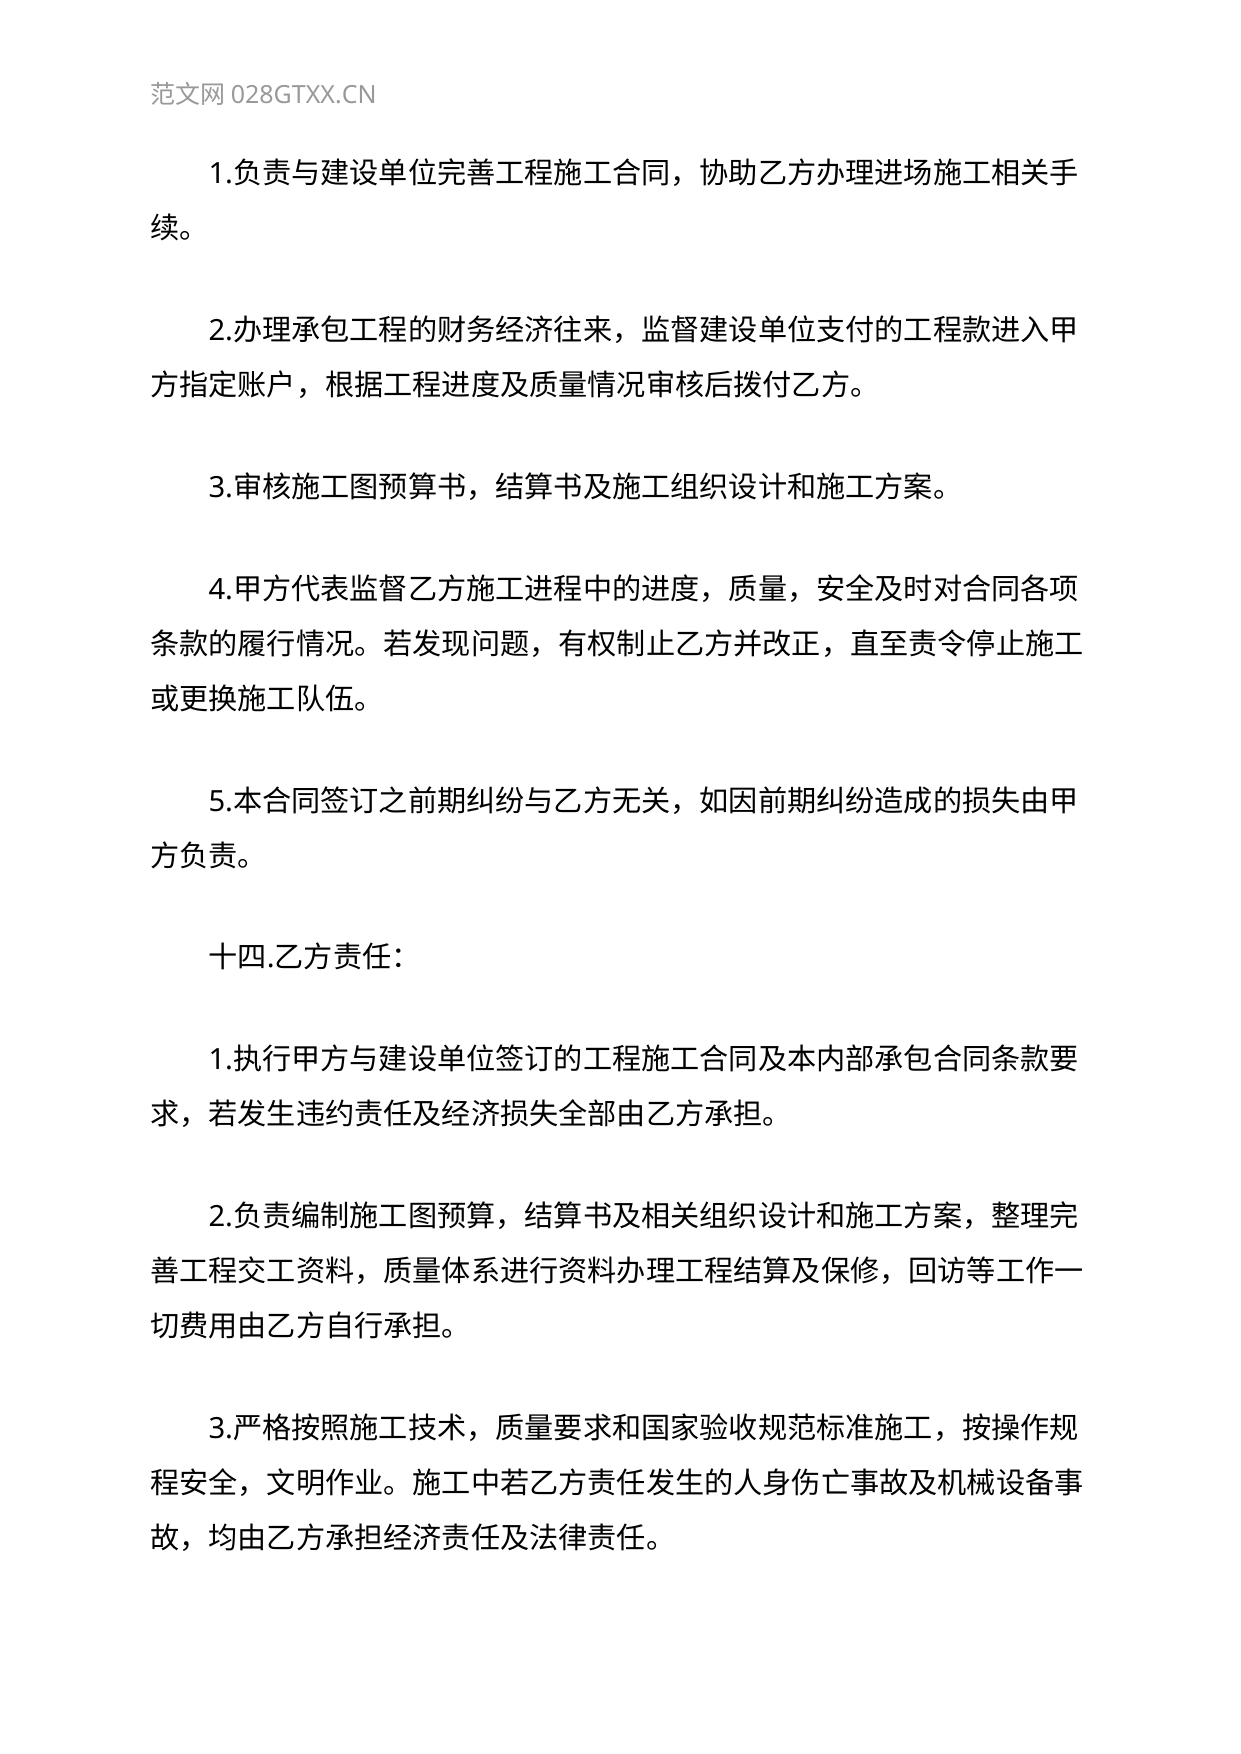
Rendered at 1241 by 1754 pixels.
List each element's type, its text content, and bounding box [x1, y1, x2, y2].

text 3.严格按照施工技术，质量要求和国家验收规范标准施工，按操作规程安全，文明作业。施工中若乙方责任发生的人身伤亡事故及机械设备事故，均由乙方承担经济责任及法律责任。 [150, 1404, 1090, 1557]
text 1.执行甲方与建设单位签订的工程施工合同及本内部承包合同条款要求，若发生违约责任及经济损失全部由乙方承担。 [150, 1036, 1090, 1133]
text 2.办理承包工程的财务经济往来，监督建设单位支付的工程款进入甲方指定账户，根据工程进度及质量情况审核后拨付乙方。 [150, 307, 1090, 404]
text 3.审核施工图预算书，结算书及施工组织设计和施工方案。 [150, 463, 1090, 506]
text 1.负责与建设单位完善工程施工合同，协助乙方办理进场施工相关手续。 [150, 150, 1090, 247]
text 4.甲方代表监督乙方施工进程中的进度，质量，安全及时对合同各项条款的履行情况。若发现问题，有权制止乙方并改正，直至责令停止施工或更换施工队伍。 [150, 566, 1090, 718]
text 2.负责编制施工图预算，结算书及相关组织设计和施工方案，整理完善工程交工资料，质量体系进行资料办理工程结算及保修，回访等工作一切费用由乙方自行承担。 [150, 1193, 1090, 1345]
text 十四.乙方责任： [150, 934, 1090, 976]
text 5.本合同签订之前期纠纷与乙方无关，如因前期纠纷造成的损失由甲方负责。 [150, 777, 1090, 874]
